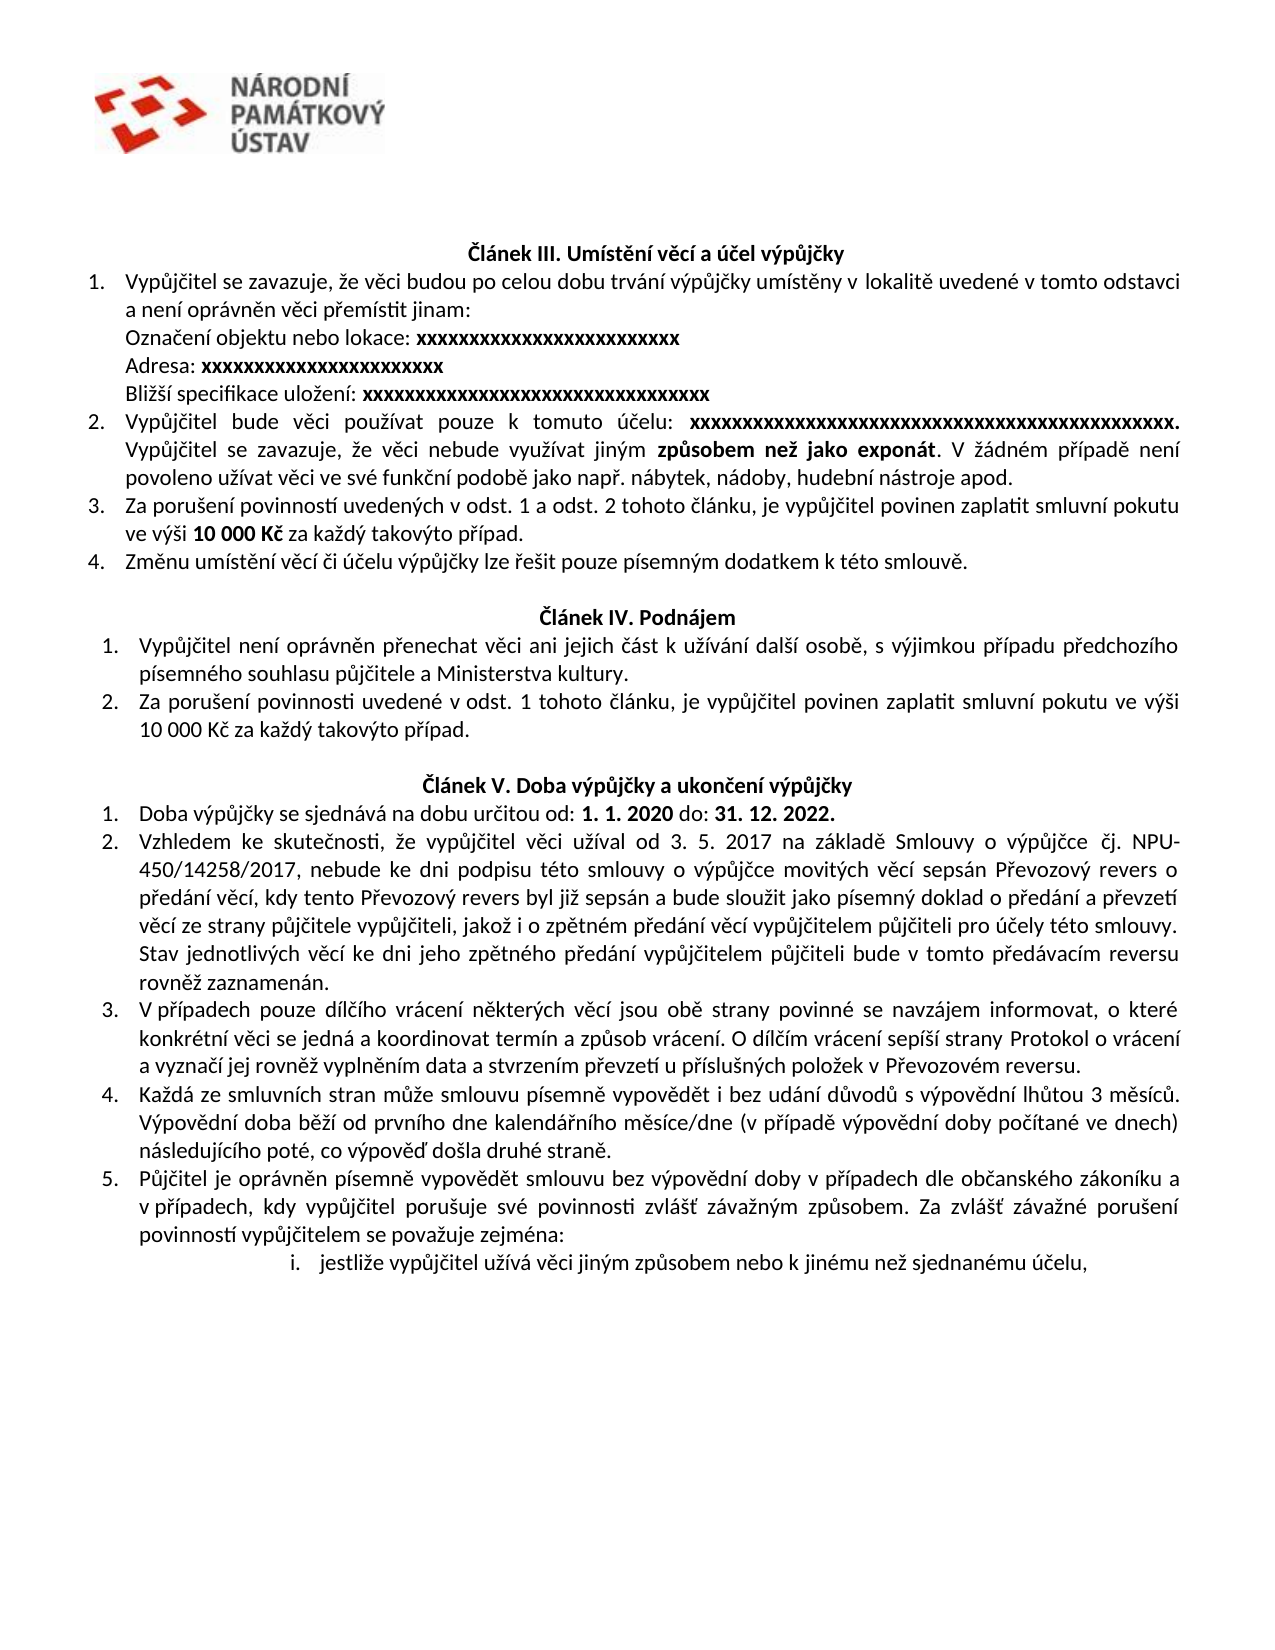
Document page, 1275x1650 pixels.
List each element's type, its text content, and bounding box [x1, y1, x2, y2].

list V případech pouze dílčího vrácení některých věcí jsou obě strany povinné se navzájem informovat, o které konkrétní věci se jedná a koordinovat termín a způsob vrácení. O dílčím vrácení sepíší strany Protokol o vrácení a vyznačí jej rovněž vyplněním data a stvrzením převzetí u příslušných položek v Převozovém reversu. [101, 996, 1181, 1080]
list Doba výpůjčky se sjednává na dobu určitou od: 1. 1. 2020 do: 31. 12. 2022. [101, 799, 1181, 827]
picture [94, 73, 385, 154]
list jestliže vypůjčitel užívá věci jiným způsobem nebo k jinému než sjednanému účelu, [301, 1248, 1181, 1276]
list Vypůjčitel bude věci používat pouze k tomuto účelu: xxxxxxxxxxxxxxxxxxxxxxxxxxxxxxxxxxxxxxxxxxxxxx. Vypůjčitel se zavazuje, že věci nebude využívat jiným způsobem než jako exponát. V žádném případě není povoleno užívat věci ve své funkční podobě jako např. nábytek, nádoby, hudební nástroje apod. [88, 407, 1181, 491]
text Označení objektu nebo lokace: xxxxxxxxxxxxxxxxxxxxxxxxx [125, 323, 1181, 351]
list Za porušení povinností uvedených v odst. 1 a odst. 2 tohoto článku, je vypůjčitel povinen zaplatit smluvní pokutu ve výši 10 000 Kč za každý takovýto případ. [88, 491, 1181, 547]
list Každá ze smluvních stran může smlouvu písemně vypovědět i bez udání důvodů s výpovědní lhůtou 3 měsíců. Výpovědní doba běží od prvního dne kalendářního měsíce/dne (v případě výpovědní doby počítané ve dnech) následujícího poté, co výpověď došla druhé straně. [101, 1080, 1181, 1164]
list Vypůjčitel není oprávněn přenechat věci ani jejich část k užívání další osobě, s výjimkou případu předchozího písemného souhlasu půjčitele a Ministerstva kultury. [101, 631, 1181, 687]
list Změnu umístění věcí či účelu výpůjčky lze řešit pouze písemným dodatkem k této smlouvě. [88, 547, 1181, 575]
text Adresa: xxxxxxxxxxxxxxxxxxxxxxx [125, 351, 1181, 379]
text Bližší specifikace uložení: xxxxxxxxxxxxxxxxxxxxxxxxxxxxxxxxx [125, 379, 1181, 407]
list Půjčitel je oprávněn písemně vypovědět smlouvu bez výpovědní doby v případech dle občanského zákoníku a v případech, kdy vypůjčitel porušuje své povinnosti zvlášť závažným způsobem. Za zvlášť závažné porušení povinností vypůjčitelem se považuje zejména: [101, 1164, 1181, 1248]
list Za porušení povinnosti uvedené v odst. 1 tohoto článku, je vypůjčitel povinen zaplatit smluvní pokutu ve výši 10 000 Kč za každý takovýto případ. [101, 687, 1181, 743]
list Vypůjčitel se zavazuje, že věci budou po celou dobu trvání výpůjčky umístěny v lokalitě uvedené v tomto odstavci a není oprávněn věci přemístit jinam: [88, 267, 1181, 323]
text Článek III. Umístění věcí a účel výpůjčky [132, 239, 1181, 267]
text Článek IV. Podnájem [94, 603, 1181, 631]
list Vzhledem ke skutečnosti, že vypůjčitel věci užíval od 3. 5. 2017 na základě Smlouvy o výpůjčce čj. NPU-450/14258/2017, nebude ke dni podpisu této smlouvy o výpůjčce movitých věcí sepsán Převozový revers o předání věcí, kdy tento Převozový revers byl již sepsán a bude sloužit jako písemný doklad o předání a převzetí věcí ze strany půjčitele vypůjčiteli, jakož i o zpětném předání věcí vypůjčitelem půjčiteli pro účely této smlouvy. Stav jednotlivých věcí ke dni jeho zpětného předání vypůjčitelem půjčiteli bude v tomto předávacím reversu rovněž zaznamenán. [101, 827, 1181, 996]
text Článek V. Doba výpůjčky a ukončení výpůjčky [94, 771, 1181, 799]
